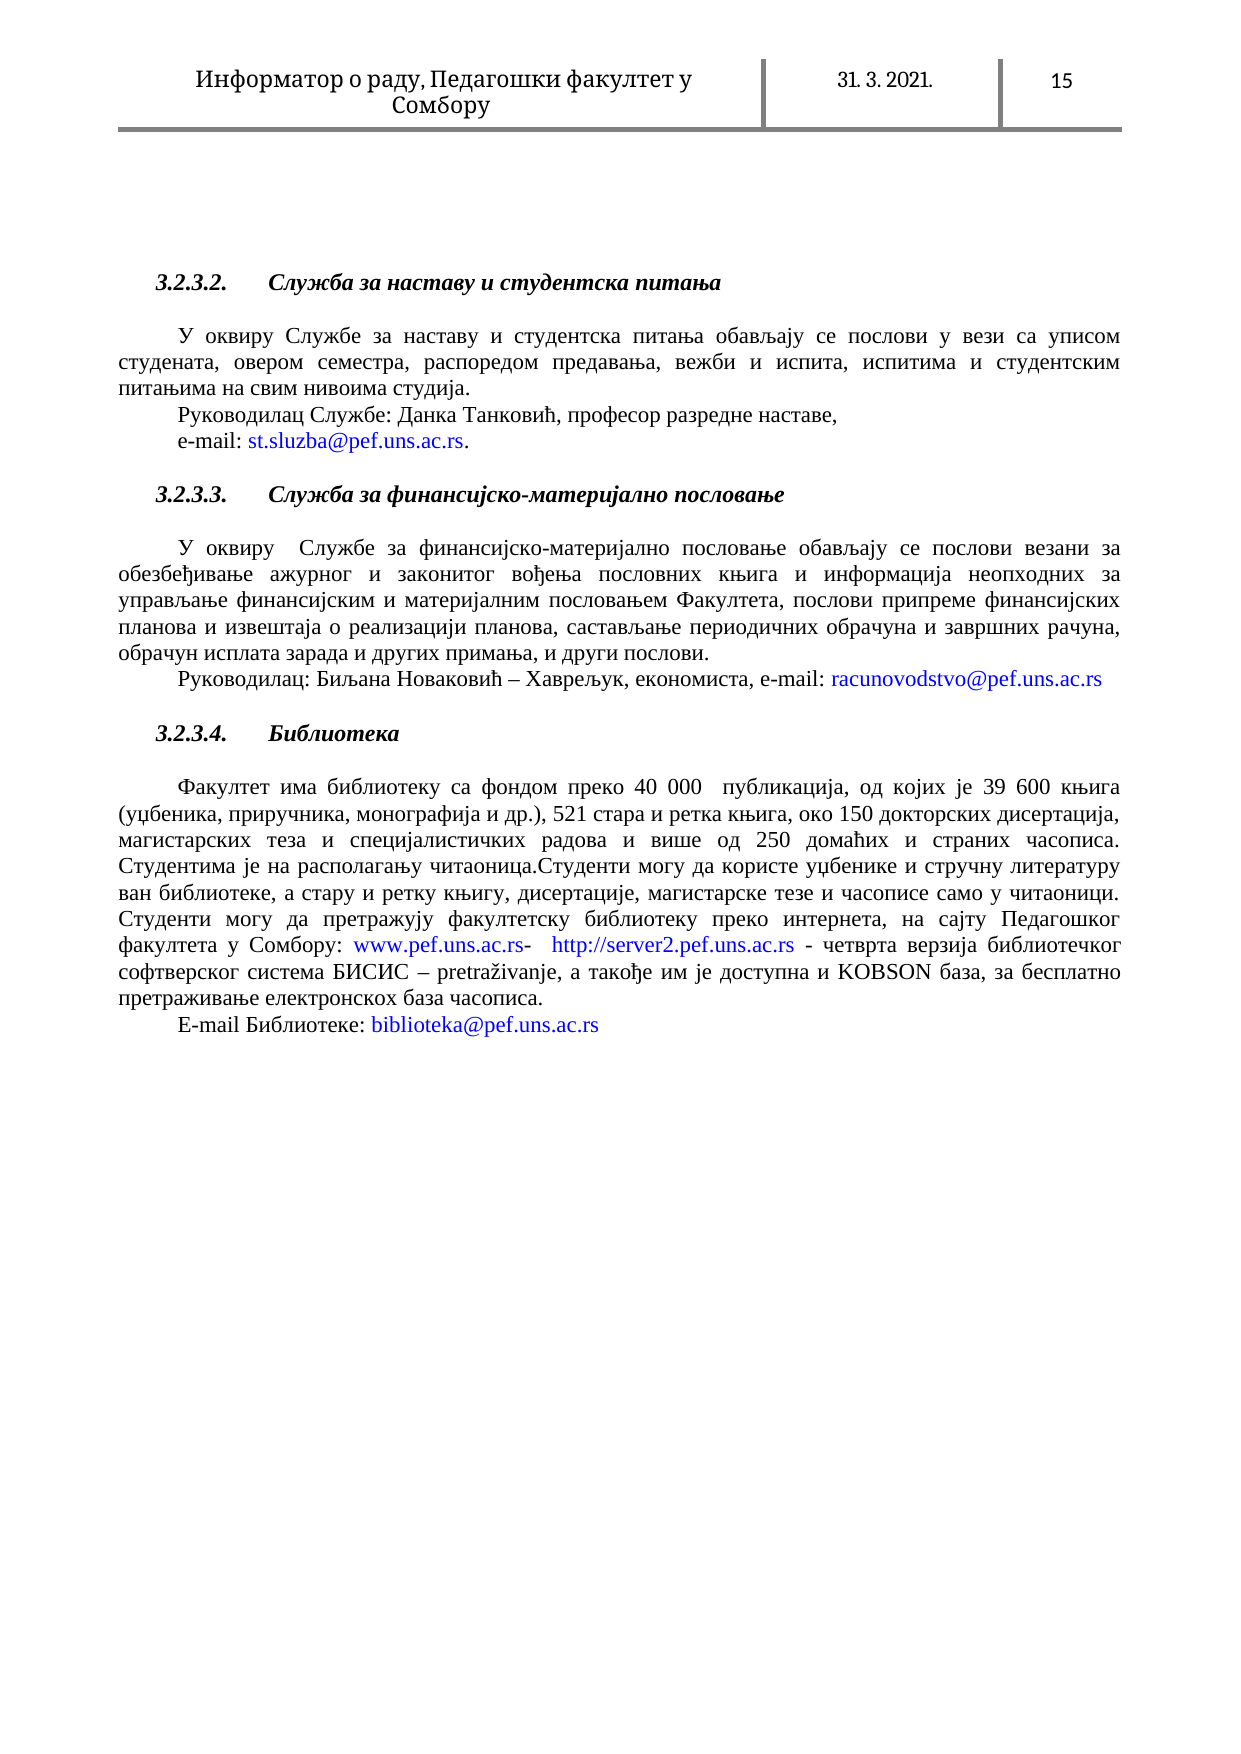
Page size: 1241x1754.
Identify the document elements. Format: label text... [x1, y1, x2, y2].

text Руководилац Службе: Данка Танковић, професор разредне наставе, [118, 401, 1122, 427]
text 3.2.3.4. Библиотека [156, 719, 1122, 747]
text E-mail Библиотеке: biblioteka@pef.uns.ac.rs [118, 1011, 1122, 1037]
text У оквиру Службе за финансијско-материјално пословање обављају се послови везани за обезбеђивање ажурног и законитог вођења пословних књига и информација неопходних за управљање финансијским и материјалним пословањем Факултета, послови припреме финансијских планова и извештаја о реализацији планова, састављање периодичних обрачуна и завршних рачуна, обрачун исплата зарада и других примања, и други послови. [118, 534, 1122, 666]
text е-mail: st.sluzba@pef.uns.ac.rs. [118, 427, 1122, 453]
text 3.2.3.3. Служба за финансијско-материјално пословање [156, 480, 1122, 507]
text Факултет има библиотеку са фондом преко 40 000 публикација, од којих је 39 600 књига (уџбеника, приручника, монографија и др.), 521 стара и ретка књига, око 150 докторских дисертација, магистарских теза и специјалистичких радова и више од 250 домаћих и страних часописа. Студентима је на располагању читаоница.Студенти могу да користе уџбенике и стручну литературу ван библиотеке, а стару и ретку књигу, дисертације, магистарске тезе и часописе само у читаоници. Студенти могу да претражују факултетску библиотеку преко интернета, на сајту Педагошког факултета у Сомбору: www.pef.uns.ac.rs- http://server2.pef.uns.ac.rs - четврта верзија библиотечког софтверског система БИСИС – pretraživanje, а такође им је доступна и KOBSON база, за бесплатно претраживање електронскох база часописа. [118, 773, 1122, 1011]
text 3.2.3.2. Служба за наставу и студентска питања [156, 268, 1122, 295]
text Руководилац: Биљана Новаковић – Хаврељук, економистa, е-mail: racunovodstvo@pef.uns.ac.rs [118, 666, 1122, 692]
text У оквиру Службе за наставу и студентска питања обављају се послови у вези са уписом студената, овером семестра, распоредом предавања, вежби и испита, испитима и студентским питањима на свим нивоима студија. [118, 322, 1122, 401]
